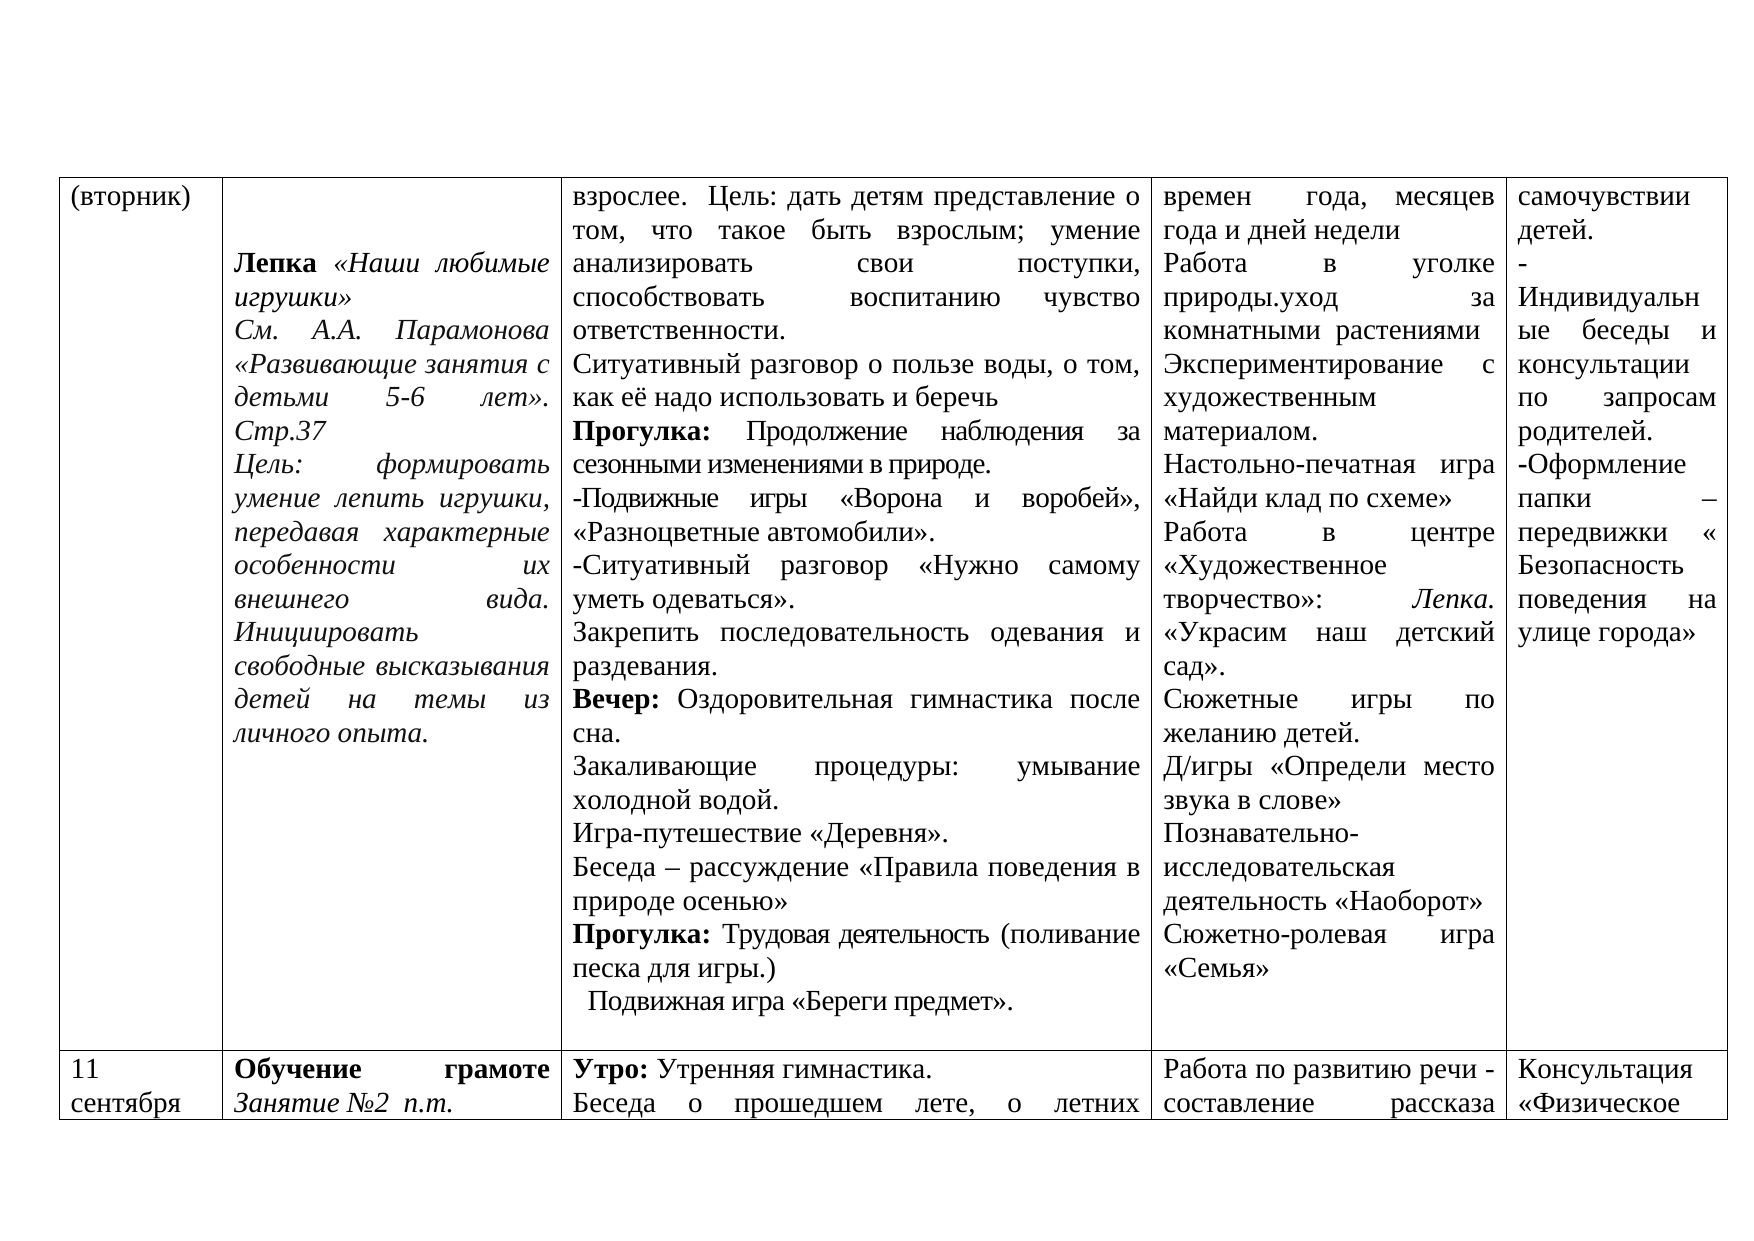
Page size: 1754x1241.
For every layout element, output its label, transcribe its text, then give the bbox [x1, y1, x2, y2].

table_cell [1152, 1051, 1506, 1118]
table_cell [1507, 1051, 1727, 1118]
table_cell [1152, 178, 1506, 1050]
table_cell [562, 1051, 1151, 1118]
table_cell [1507, 178, 1727, 1050]
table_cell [223, 1051, 561, 1118]
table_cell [562, 178, 1151, 1050]
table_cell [223, 178, 561, 1050]
table_cell 11 сентября (среда) [60, 1051, 222, 1118]
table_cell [60, 178, 222, 1050]
